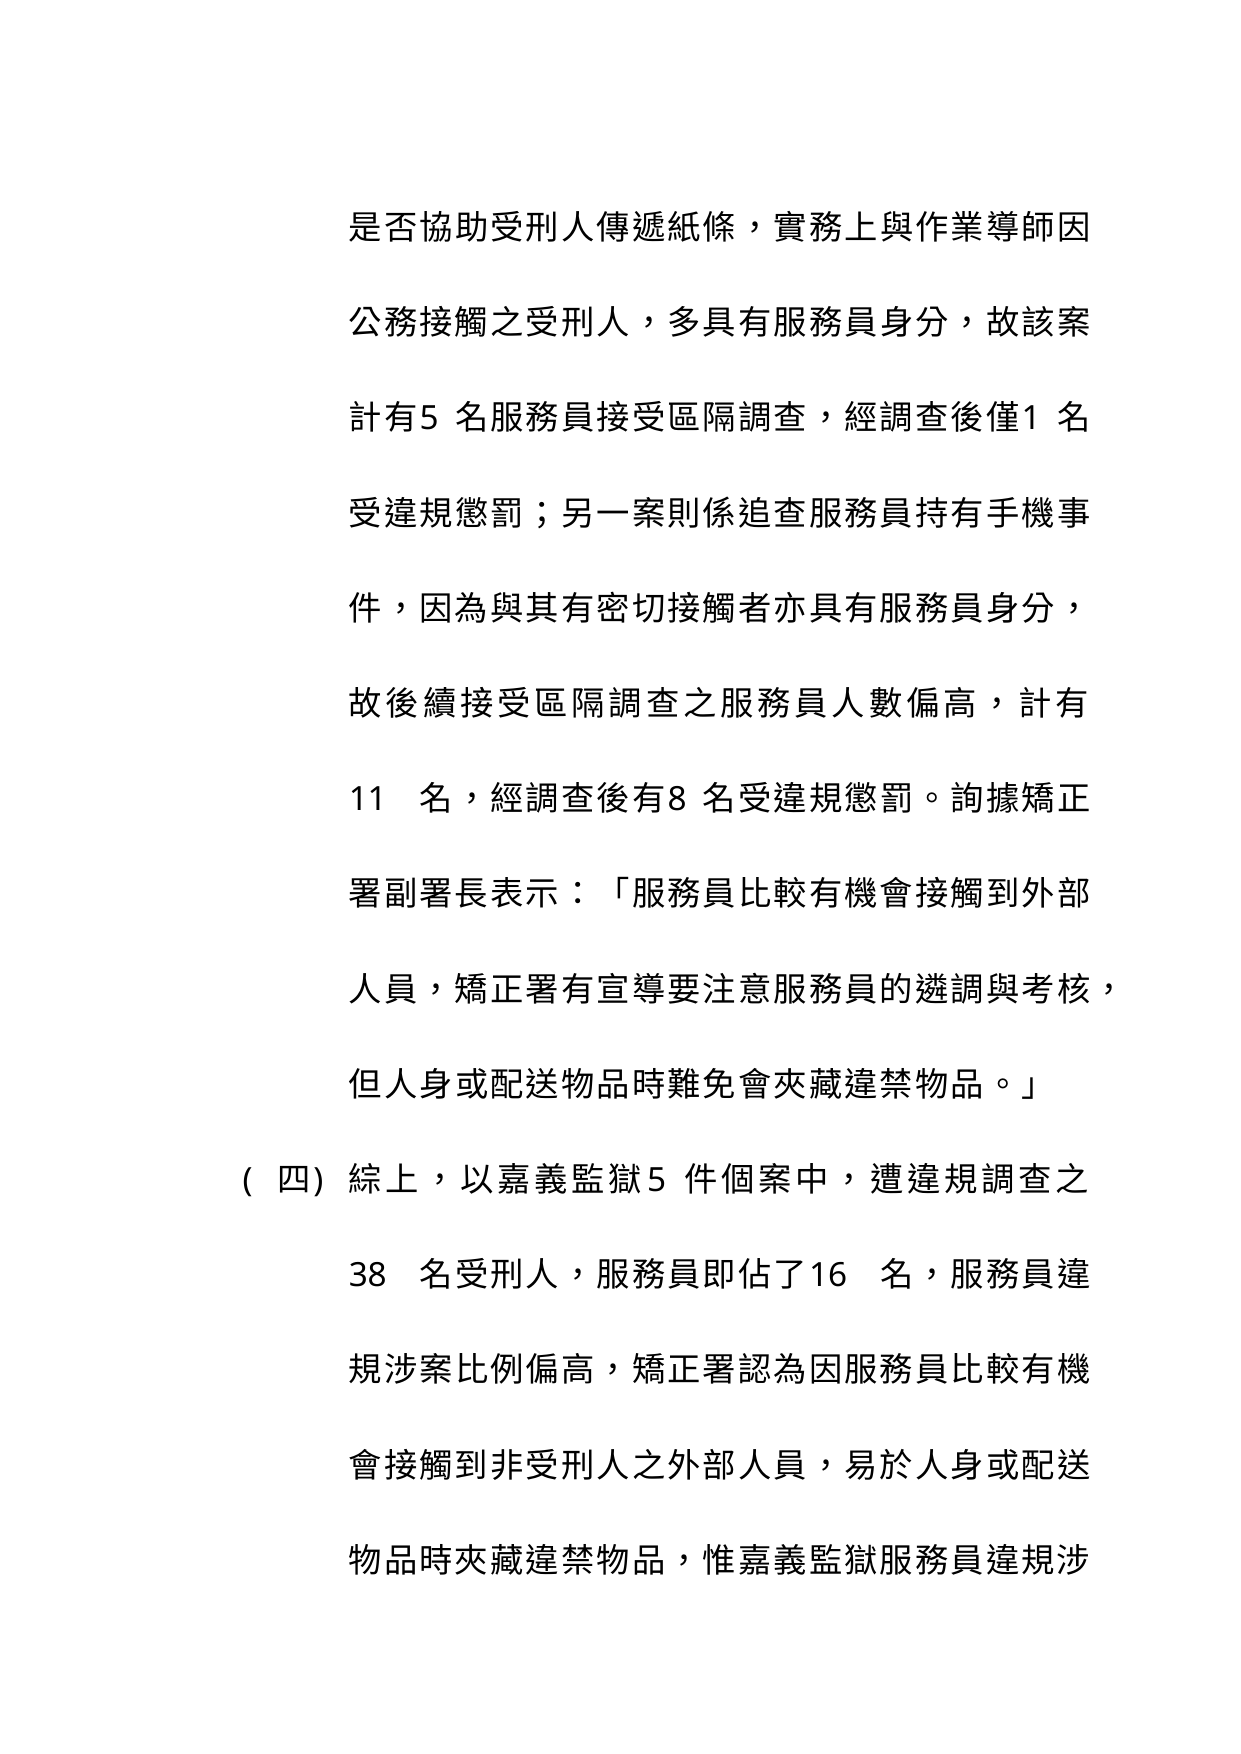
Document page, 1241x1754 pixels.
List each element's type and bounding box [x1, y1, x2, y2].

subtitle [242, 1129, 1092, 1605]
subtitle [242, 177, 1092, 1129]
